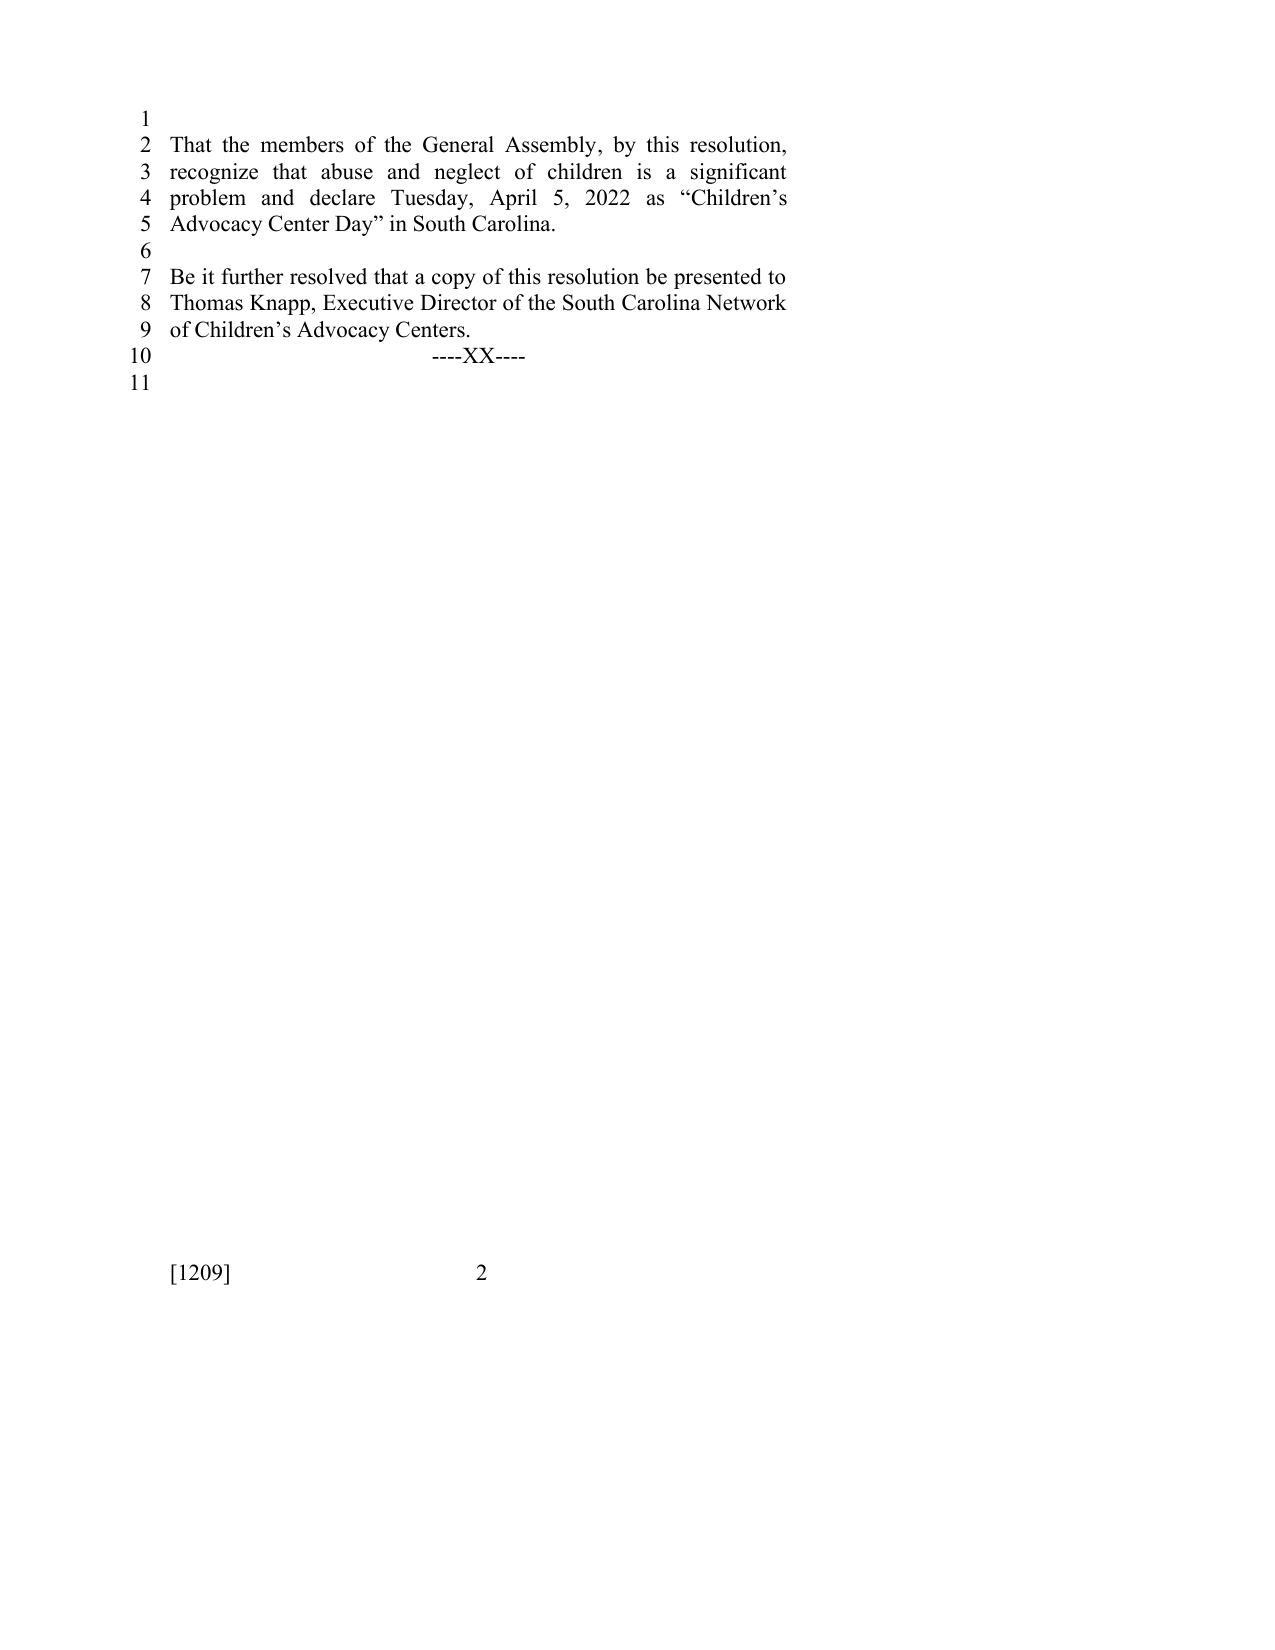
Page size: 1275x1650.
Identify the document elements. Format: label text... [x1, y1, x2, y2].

text Be it further resolved that a copy of this resolution be presented to Thomas Knapp, Executive Director of the South Carolina Network of Children’s Advocacy Centers. [169, 263, 787, 342]
text ----XX---- [169, 342, 787, 368]
text That the members of the General Assembly, by this resolution, recognize that abuse and neglect of children is a significant problem and declare Tuesday, April 5, 2022 as “Children’s Advocacy Center Day” in South Carolina. [169, 131, 787, 237]
